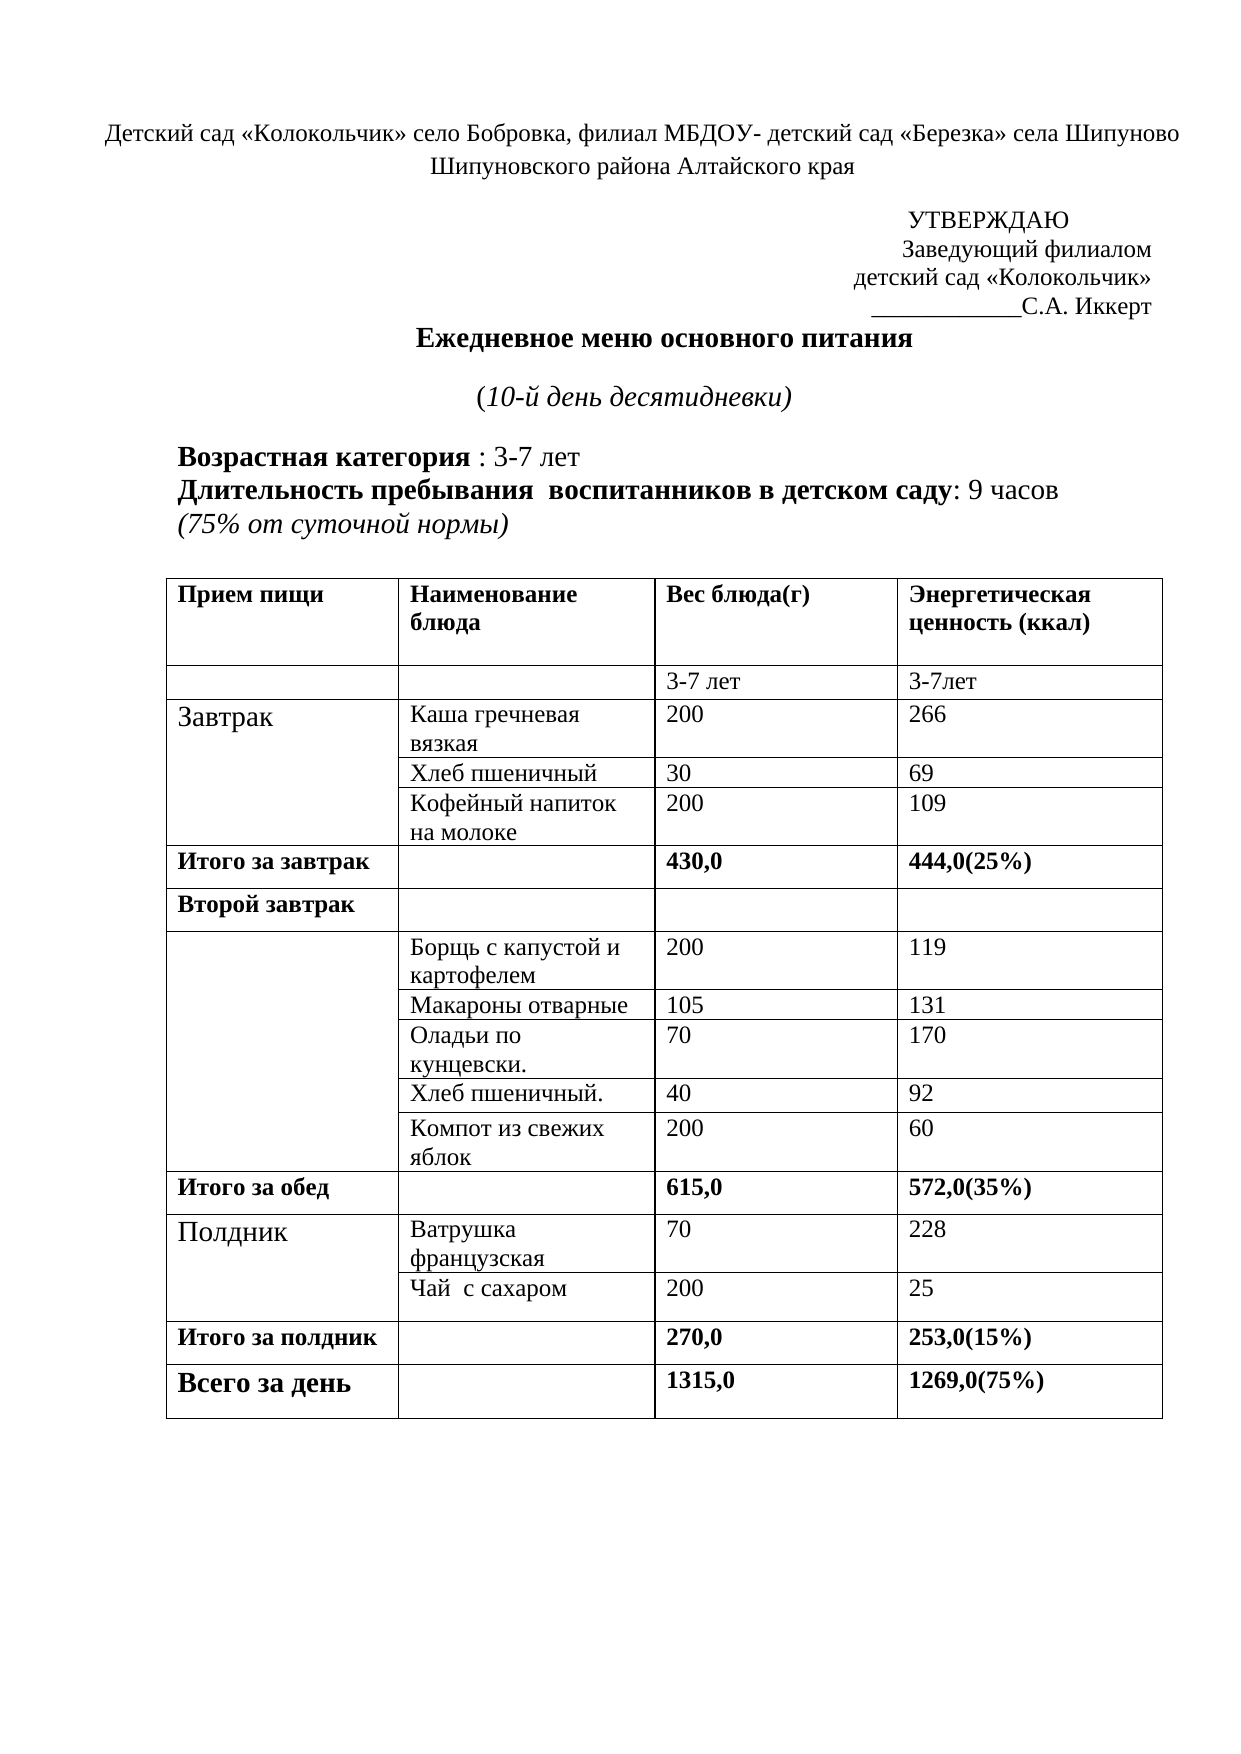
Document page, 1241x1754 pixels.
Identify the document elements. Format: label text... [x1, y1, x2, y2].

table_cell [399, 1322, 654, 1364]
table_cell Ватрушка французская [399, 1215, 654, 1272]
table_cell 228 [898, 1215, 1162, 1272]
table_cell 270,0 [656, 1322, 897, 1364]
table_cell 92 [898, 1079, 1162, 1112]
text (10-й день десятидневки) [177, 379, 1152, 413]
table_cell 25 [898, 1273, 1162, 1321]
table_cell 200 [656, 932, 897, 989]
table_cell 109 [898, 788, 1162, 845]
table_cell Полдник [167, 1215, 398, 1321]
table_header Энергетическая ценность (ккал) [898, 579, 1162, 665]
table_cell Кофейный напиток на молоке [399, 788, 654, 845]
table_cell 30 [656, 758, 897, 787]
table_cell Борщь с капустой и картофелем [399, 932, 654, 989]
table_cell 69 [898, 758, 1162, 787]
table_cell Оладьи по кунцевски. [399, 1020, 654, 1077]
table_cell 1269,0(75%) [898, 1365, 1162, 1418]
table_cell 572,0(35%) [898, 1172, 1162, 1213]
text Ежедневное меню основного питания [177, 320, 1152, 353]
table_cell 253,0(15%) [898, 1322, 1162, 1364]
text Детский сад «Колокольчик» село Бобровка, филиал МБДОУ- детский сад «Березка» села Шипуново Шипуновского района Алтайского края [59, 118, 1226, 180]
table_cell 430,0 [656, 846, 897, 888]
table_cell [399, 1365, 654, 1418]
table_cell [898, 889, 1162, 931]
table_cell Всего за день [167, 1365, 398, 1418]
table_cell 70 [656, 1020, 897, 1077]
table_cell [399, 1172, 654, 1213]
table_cell 60 [898, 1113, 1162, 1171]
table_cell 200 [656, 1273, 897, 1321]
text детский сад «Колокольчик» [177, 262, 1152, 291]
text Длительность пребывания воспитанников в детском саду: 9 часов [177, 472, 1152, 506]
text УТВЕРЖДАЮ [177, 205, 1152, 234]
table_header Прием пищи [167, 579, 398, 665]
table_cell 200 [656, 1113, 897, 1171]
text ____________С.А. Иккерт [177, 291, 1152, 320]
table_cell Итого за полдник [167, 1322, 398, 1364]
table_cell 1315,0 [656, 1365, 897, 1418]
table_cell 3-7лет [898, 666, 1162, 698]
table_cell Итого за завтрак [167, 846, 398, 888]
table_cell 444,0(25%) [898, 846, 1162, 888]
table_cell 266 [898, 700, 1162, 757]
table_header Наименование блюда [399, 579, 654, 665]
table_cell 131 [898, 990, 1162, 1019]
text Возрастная категория : 3-7 лет [177, 439, 1152, 472]
table_cell Чай с сахаром [399, 1273, 654, 1321]
table_header Вес блюда(г) [656, 579, 897, 665]
table_cell [399, 889, 654, 931]
table_cell Второй завтрак [167, 889, 398, 931]
table_cell 119 [898, 932, 1162, 989]
text Заведующий филиалом [177, 234, 1152, 262]
table_cell [656, 889, 897, 931]
table_cell [167, 666, 398, 698]
table_cell Хлеб пшеничный. [399, 1079, 654, 1112]
table_cell 170 [898, 1020, 1162, 1077]
table_cell [167, 932, 398, 1171]
table_cell [399, 666, 654, 698]
table_cell 200 [656, 788, 897, 845]
table_cell Каша гречневая вязкая [399, 700, 654, 757]
table_cell 40 [656, 1079, 897, 1112]
table_cell 105 [656, 990, 897, 1019]
table_cell Макароны отварные [399, 990, 654, 1019]
table_cell Итого за обед [167, 1172, 398, 1213]
table_cell 70 [656, 1215, 897, 1272]
table_cell Хлеб пшеничный [399, 758, 654, 787]
table_cell Завтрак [167, 700, 398, 845]
text (75% от суточной нормы) [177, 506, 1152, 539]
table_cell 200 [656, 700, 897, 757]
table_cell Компот из свежих яблок [399, 1113, 654, 1171]
table_cell [399, 846, 654, 888]
table_cell 3-7 лет [656, 666, 897, 698]
table_cell 615,0 [656, 1172, 897, 1213]
